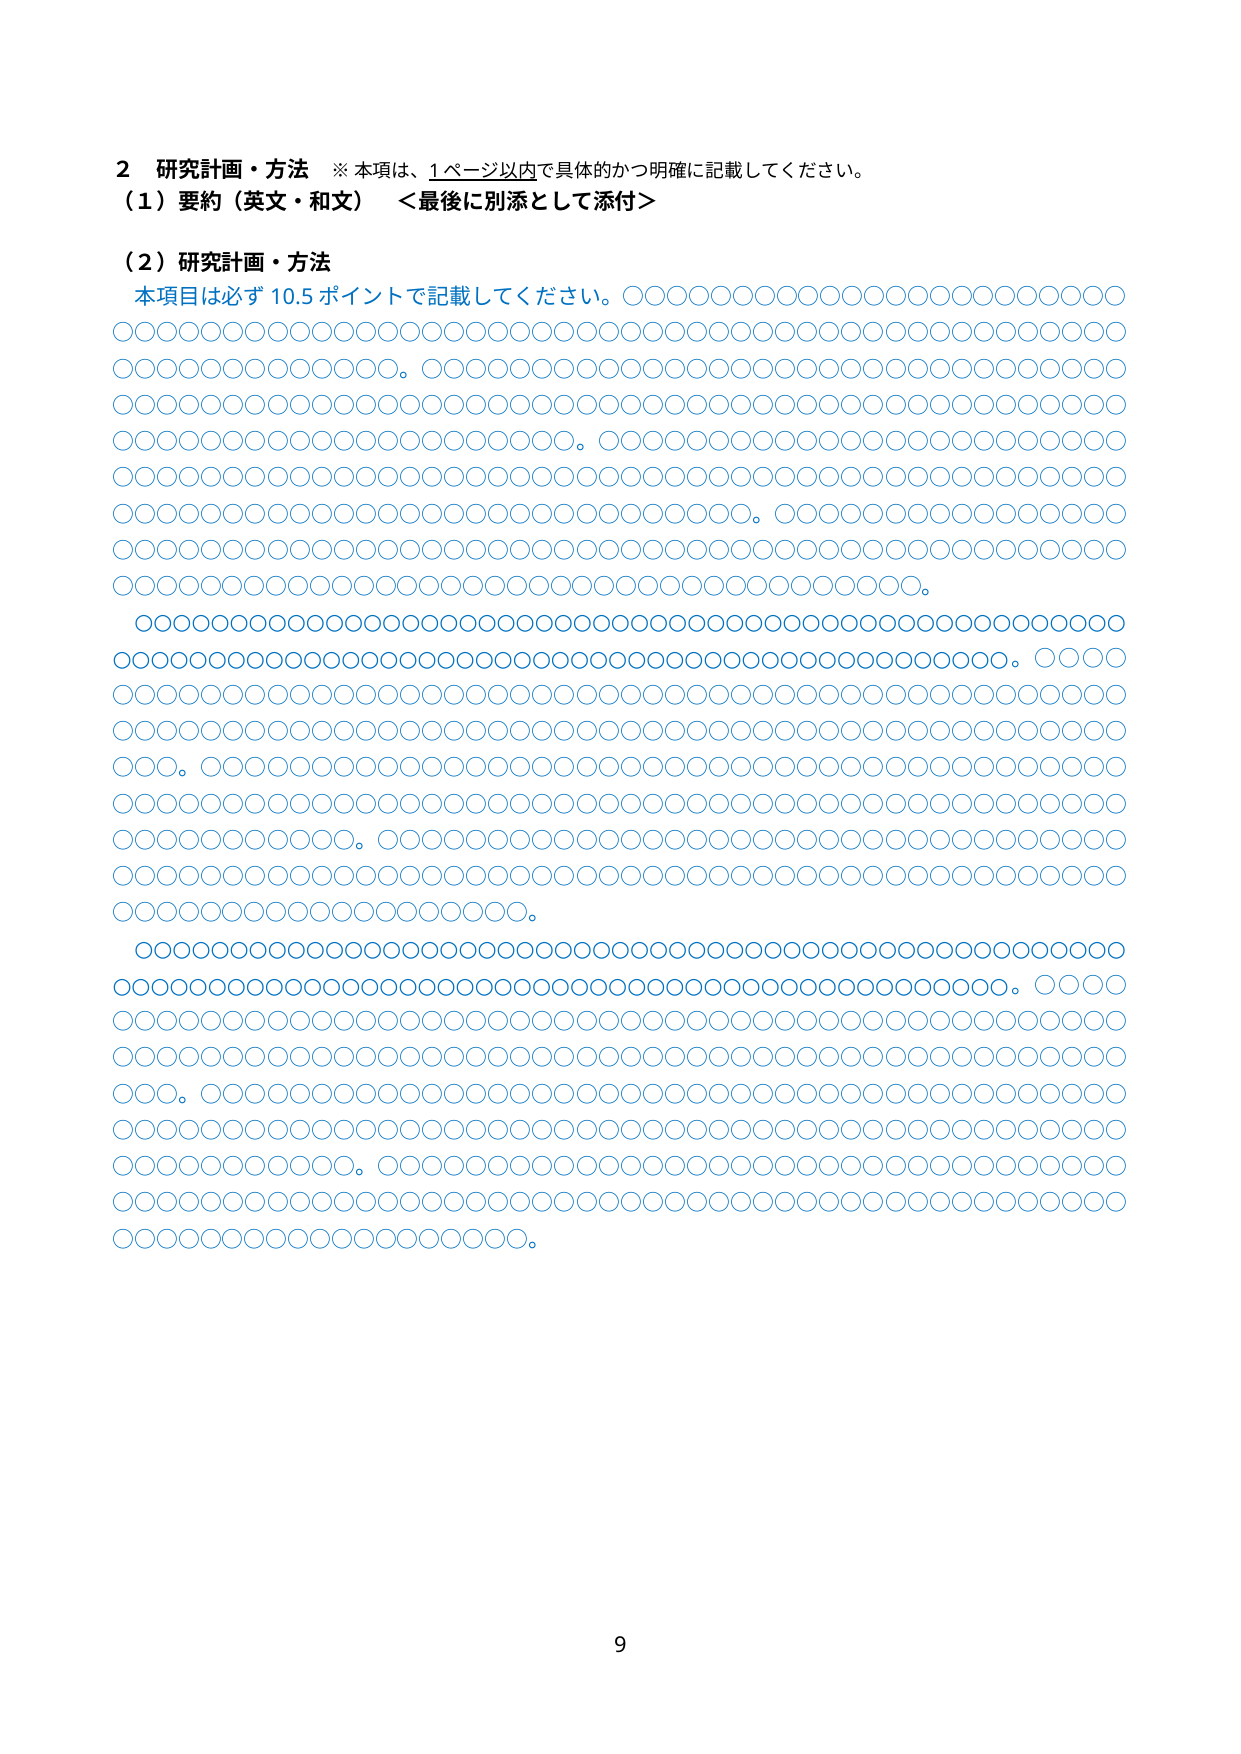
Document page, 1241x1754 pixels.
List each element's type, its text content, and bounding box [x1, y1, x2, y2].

text （１）要約（英文・和文） ＜最後に別添として添付＞ [112, 184, 1128, 215]
text ○○○○○○○○○○○○○○○○○○○○○○○○○○○○○○○○○○○○○○○○○○○○○○○○○○○○○○○○○○○○○○○○○○○○○○○○○○○○○○○○○○○○○○○○○○○○○○○○○○○。○○○○○○○○○○○○○○○○○○○○○○○○○○○○○○○○○○○○○○○○○○○○○○○○○○○○○○○○○○○○○○○○○○○○○○○○○○○○○○○○○○○○○○○○○○○○○○○○○○○。○○○○○○○○○○○○○○○○○○○○○○○○○○○○○○○○○○○○○○○○○○○○○○○○○○○○○○○○○○○○○○○○○○○○○○○○○○○○○○○○○○○○○○○○○○○○○○○○○○○。○○○○○○○○○○○○○○○○○○○○○○○○○○○○○○○○○○○○○○○○○○○○○○○○○○○○○○○○○○○○○○○○○○○○○○○○○○○○○○○○○○○○○○○○○○○○○○○○○○○。 [112, 929, 1128, 1256]
text ２ 研究計画・方法 ※ 本項は、1ページ以内で具体的かつ明確に記載してください。 [112, 152, 1128, 184]
text ○○○○○○○○○○○○○○○○○○○○○○○○○○○○○○○○○○○○○○○○○○○○○○○○○○○○○○○○○○○○○○○○○○○○○○○○○○○○○○○○○○○○○○○○○○○○○○○○○○○。○○○○○○○○○○○○○○○○○○○○○○○○○○○○○○○○○○○○○○○○○○○○○○○○○○○○○○○○○○○○○○○○○○○○○○○○○○○○○○○○○○○○○○○○○○○○○○○○○○○。○○○○○○○○○○○○○○○○○○○○○○○○○○○○○○○○○○○○○○○○○○○○○○○○○○○○○○○○○○○○○○○○○○○○○○○○○○○○○○○○○○○○○○○○○○○○○○○○○○○。○○○○○○○○○○○○○○○○○○○○○○○○○○○○○○○○○○○○○○○○○○○○○○○○○○○○○○○○○○○○○○○○○○○○○○○○○○○○○○○○○○○○○○○○○○○○○○○○○○○。 [112, 603, 1128, 929]
text 本項目は必ず10.5ポイントで記載してください。○○○○○○○○○○○○○○○○○○○○○○○○○○○○○○○○○○○○○○○○○○○○○○○○○○○○○○○○○○○○○○○○○○○○○○○○○○○○○○○○○○。○○○○○○○○○○○○○○○○○○○○○○○○○○○○○○○○○○○○○○○○○○○○○○○○○○○○○○○○○○○○○○○○○○○○○○○○○○○○○○○○○○○○○○○○○○○○○○○○○○○。○○○○○○○○○○○○○○○○○○○○○○○○○○○○○○○○○○○○○○○○○○○○○○○○○○○○○○○○○○○○○○○○○○○○○○○○○○○○○○○○○○○○○○○○○○○○○○○○○○○。○○○○○○○○○○○○○○○○○○○○○○○○○○○○○○○○○○○○○○○○○○○○○○○○○○○○○○○○○○○○○○○○○○○○○○○○○○○○○○○○○○○○○○○○○○○○○○○○○○○。 [112, 277, 1128, 603]
text （２）研究計画・方法 [112, 245, 1128, 277]
